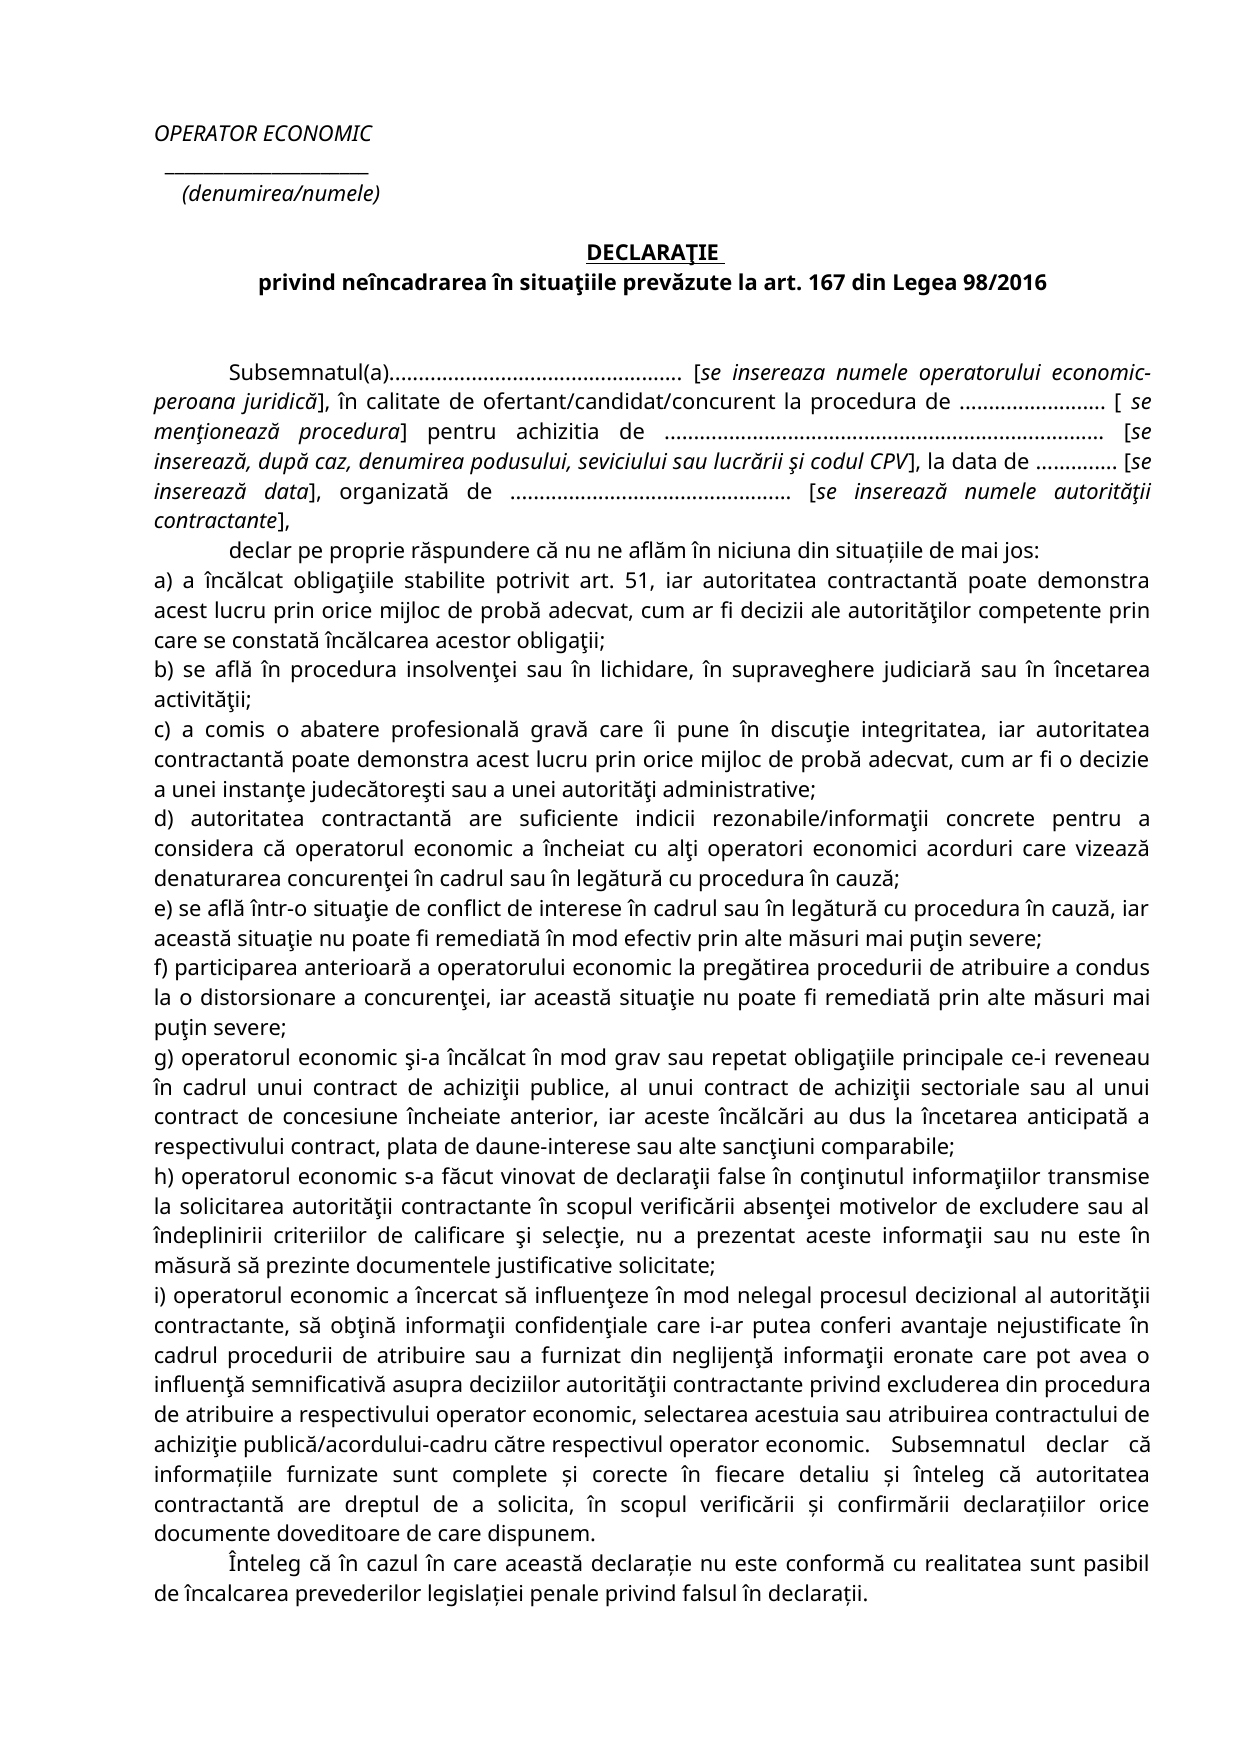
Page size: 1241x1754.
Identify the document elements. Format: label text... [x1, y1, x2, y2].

text Înteleg că în cazul în care această declaraţie nu este conformă cu realitatea sunt pasibil de încalcarea prevederilor legislaţiei penale privind falsul în declaraţii. [153, 1548, 1152, 1608]
text g) operatorul economic şi-a încălcat în mod grav sau repetat obligaţiile principale ce-i reveneau în cadrul unui contract de achiziţii publice, al unui contract de achiziţii sectoriale sau al unui contract de concesiune încheiate anterior, iar aceste încălcări au dus la încetarea anticipată a respectivului contract, plata de daune-interese sau alte sancţiuni comparabile; [153, 1042, 1152, 1161]
text (denumirea/numele) [153, 178, 1152, 207]
text declar pe proprie răspundere că nu ne aflăm în niciuna din situațiile de mai jos: [153, 535, 1152, 565]
text d) autoritatea contractantă are suficiente indicii rezonabile/informaţii concrete pentru a considera că operatorul economic a încheiat cu alţi operatori economici acorduri care vizează denaturarea concurenţei în cadrul sau în legătură cu procedura în cauză; [153, 803, 1152, 893]
text Subsemnatul(a).................................................. [se insereaza numele operatorului economic-peroana juridică], în calitate de ofertant/candidat/concurent la procedura de ......................... [ se menţionează procedura] pentru achizitia de ........................................................................... [se inserează, după caz, denumirea podusului, seviciului sau lucrării şi codul CPV], la data de .............. [se inserează data], organizată de ................................................ [se inserează numele autorităţii contractante], [153, 356, 1152, 535]
text c) a comis o abatere profesională gravă care îi pune în discuţie integritatea, iar autoritatea contractantă poate demonstra acest lucru prin orice mijloc de probă adecvat, cum ar fi o decizie a unei instanţe judecătoreşti sau a unei autorităţi administrative; [153, 714, 1152, 803]
text _____________________ [153, 148, 1152, 178]
text OPERATOR ECONOMIC [153, 118, 1152, 148]
text h) operatorul economic s-a făcut vinovat de declaraţii false în conţinutul informaţiilor transmise la solicitarea autorităţii contractante în scopul verificării absenţei motivelor de excludere sau al îndeplinirii criteriilor de calificare şi selecţie, nu a prezentat aceste informaţii sau nu este în măsură să prezinte documentele justificative solicitate; [153, 1161, 1152, 1280]
text a) a încălcat obligaţiile stabilite potrivit art. 51, iar autoritatea contractantă poate demonstra acest lucru prin orice mijloc de probă adecvat, cum ar fi decizii ale autorităţilor competente prin care se constată încălcarea acestor obligaţii; [153, 565, 1152, 654]
text i) operatorul economic a încercat să influenţeze în mod nelegal procesul decizional al autorităţii contractante, să obţină informaţii confidenţiale care i-ar putea conferi avantaje nejustificate în cadrul procedurii de atribuire sau a furnizat din neglijenţă informaţii eronate care pot avea o influenţă semnificativă asupra deciziilor autorităţii contractante privind excluderea din procedura de atribuire a respectivului operator economic, selectarea acestuia sau atribuirea contractului de achiziţie publică/acordului-cadru către respectivul operator economic. Subsemnatul declar că informaţiile furnizate sunt complete şi corecte în fiecare detaliu şi înteleg că autoritatea contractantă are dreptul de a solicita, în scopul verificării şi confirmării declaraţiilor orice documente doveditoare de care dispunem. [153, 1280, 1152, 1548]
text e) se află într-o situaţie de conflict de interese în cadrul sau în legătură cu procedura în cauză, iar această situaţie nu poate fi remediată în mod efectiv prin alte măsuri mai puţin severe; [153, 893, 1152, 952]
text b) se află în procedura insolvenţei sau în lichidare, în supraveghere judiciară sau în încetarea activităţii; [153, 654, 1152, 714]
text f) participarea anterioară a operatorului economic la pregătirea procedurii de atribuire a condus la o distorsionare a concurenţei, iar această situaţie nu poate fi remediată prin alte măsuri mai puţin severe; [153, 952, 1152, 1042]
text privind neîncadrarea în situaţiile prevăzute la art. 167 din Legea 98/2016 [153, 267, 1152, 297]
text DECLARAŢIE [153, 237, 1152, 267]
